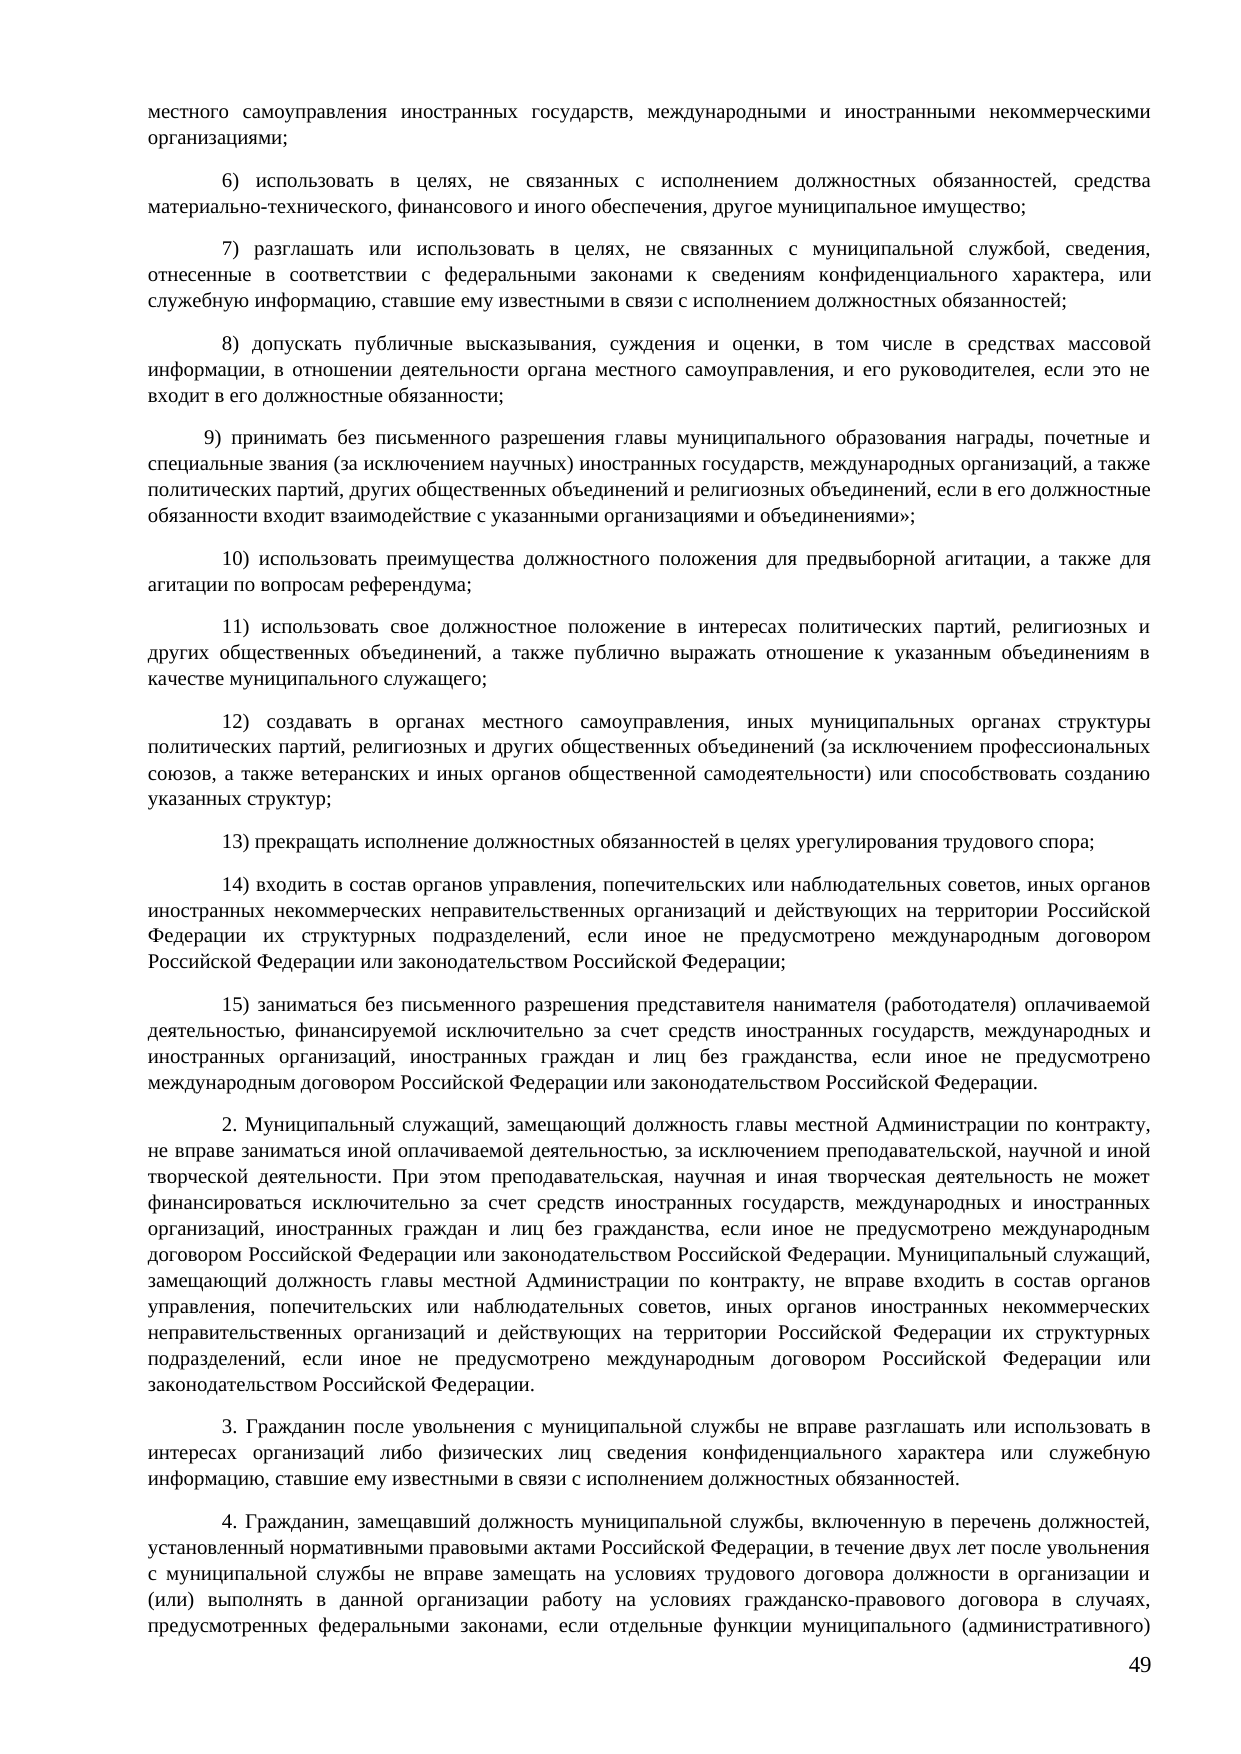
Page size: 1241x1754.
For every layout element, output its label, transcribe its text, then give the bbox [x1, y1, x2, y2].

text 3. Гражданин после увольнения с муниципальной службы не вправе разглашать или использовать в интересах организаций либо физических лиц сведения конфиденциального характера или служебную информацию, ставшие ему известными в связи с исполнением должностных обязанностей. [148, 1414, 1152, 1490]
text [148, 99, 1152, 149]
text 9) принимать без письменного разрешения главы муниципального образования награды, почетные и специальные звания (за исключением научных) иностранных государств, международных организаций, а также политических партий, других общественных объединений и религиозных объединений, если в его должностные обязанности входит взаимодействие с указанными организациями и объединениями»; [148, 425, 1152, 527]
text 12) создавать в органах местного самоуправления, иных муниципальных органах структуры политических партий, религиозных и других общественных объединений (за исключением профессиональных союзов, а также ветеранских и иных органов общественной самодеятельности) или способствовать созданию указанных структур; [148, 708, 1152, 810]
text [148, 1509, 1152, 1637]
text 10) использовать преимущества должностного положения для предвыборной агитации, а также для агитации по вопросам референдума; [148, 546, 1152, 596]
text 2. Муниципальный служащий, замещающий должность главы местной Администрации по контракту, не вправе заниматься иной оплачиваемой деятельностью, за исключением преподавательской, научной и иной творческой деятельности. При этом преподавательская, научная и иная творческая деятельность не может финансироваться исключительно за счет средств иностранных государств, международных и иностранных организаций, иностранных граждан и лиц без гражданства, если иное не предусмотрено международным договором Российской Федерации или законодательством Российской Федерации. Муниципальный служащий, замещающий должность главы местной Администрации по контракту, не вправе входить в состав органов управления, попечительских или наблюдательных советов, иных органов иностранных некоммерческих неправительственных организаций и действующих на территории Российской Федерации их структурных подразделений, если иное не предусмотрено международным договором Российской Федерации или законодательством Российской Федерации. [148, 1112, 1152, 1396]
text 8) допускать публичные высказывания, суждения и оценки, в том числе в средствах массовой информации, в отношении деятельности органа местного самоуправления, и его руководителея, если это не входит в его должностные обязанности; [148, 331, 1152, 407]
text 6) использовать в целях, не связанных с исполнением должностных обязанностей, средства материально-технического, финансового и иного обеспечения, другое муниципальное имущество; [148, 168, 1152, 218]
text 7) разглашать или использовать в целях, не связанных с муниципальной службой, сведения, отнесенные в соответствии с федеральными законами к сведениям конфиденциального характера, или служебную информацию, ставшие ему известными в связи с исполнением должностных обязанностей; [148, 236, 1152, 312]
text 11) использовать свое должностное положение в интересах политических партий, религиозных и других общественных объединений, а также публично выражать отношение к указанным объединениям в качестве муниципального служащего; [148, 614, 1152, 690]
text 15) заниматься без письменного разрешения представителя нанимателя (работодателя) оплачиваемой деятельностью, финансируемой исключительно за счет средств иностранных государств, международных и иностранных организаций, иностранных граждан и лиц без гражданства, если иное не предусмотрено международным договором Российской Федерации или законодательством Российской Федерации. [148, 992, 1152, 1094]
text 14) входить в состав органов управления, попечительских или наблюдательных советов, иных органов иностранных некоммерческих неправительственных организаций и действующих на территории Российской Федерации их структурных подразделений, если иное не предусмотрено международным договором Российской Федерации или законодательством Российской Федерации; [148, 872, 1152, 973]
text 13) прекращать исполнение должностных обязанностей в целях урегулирования трудового спора; [148, 829, 1152, 853]
